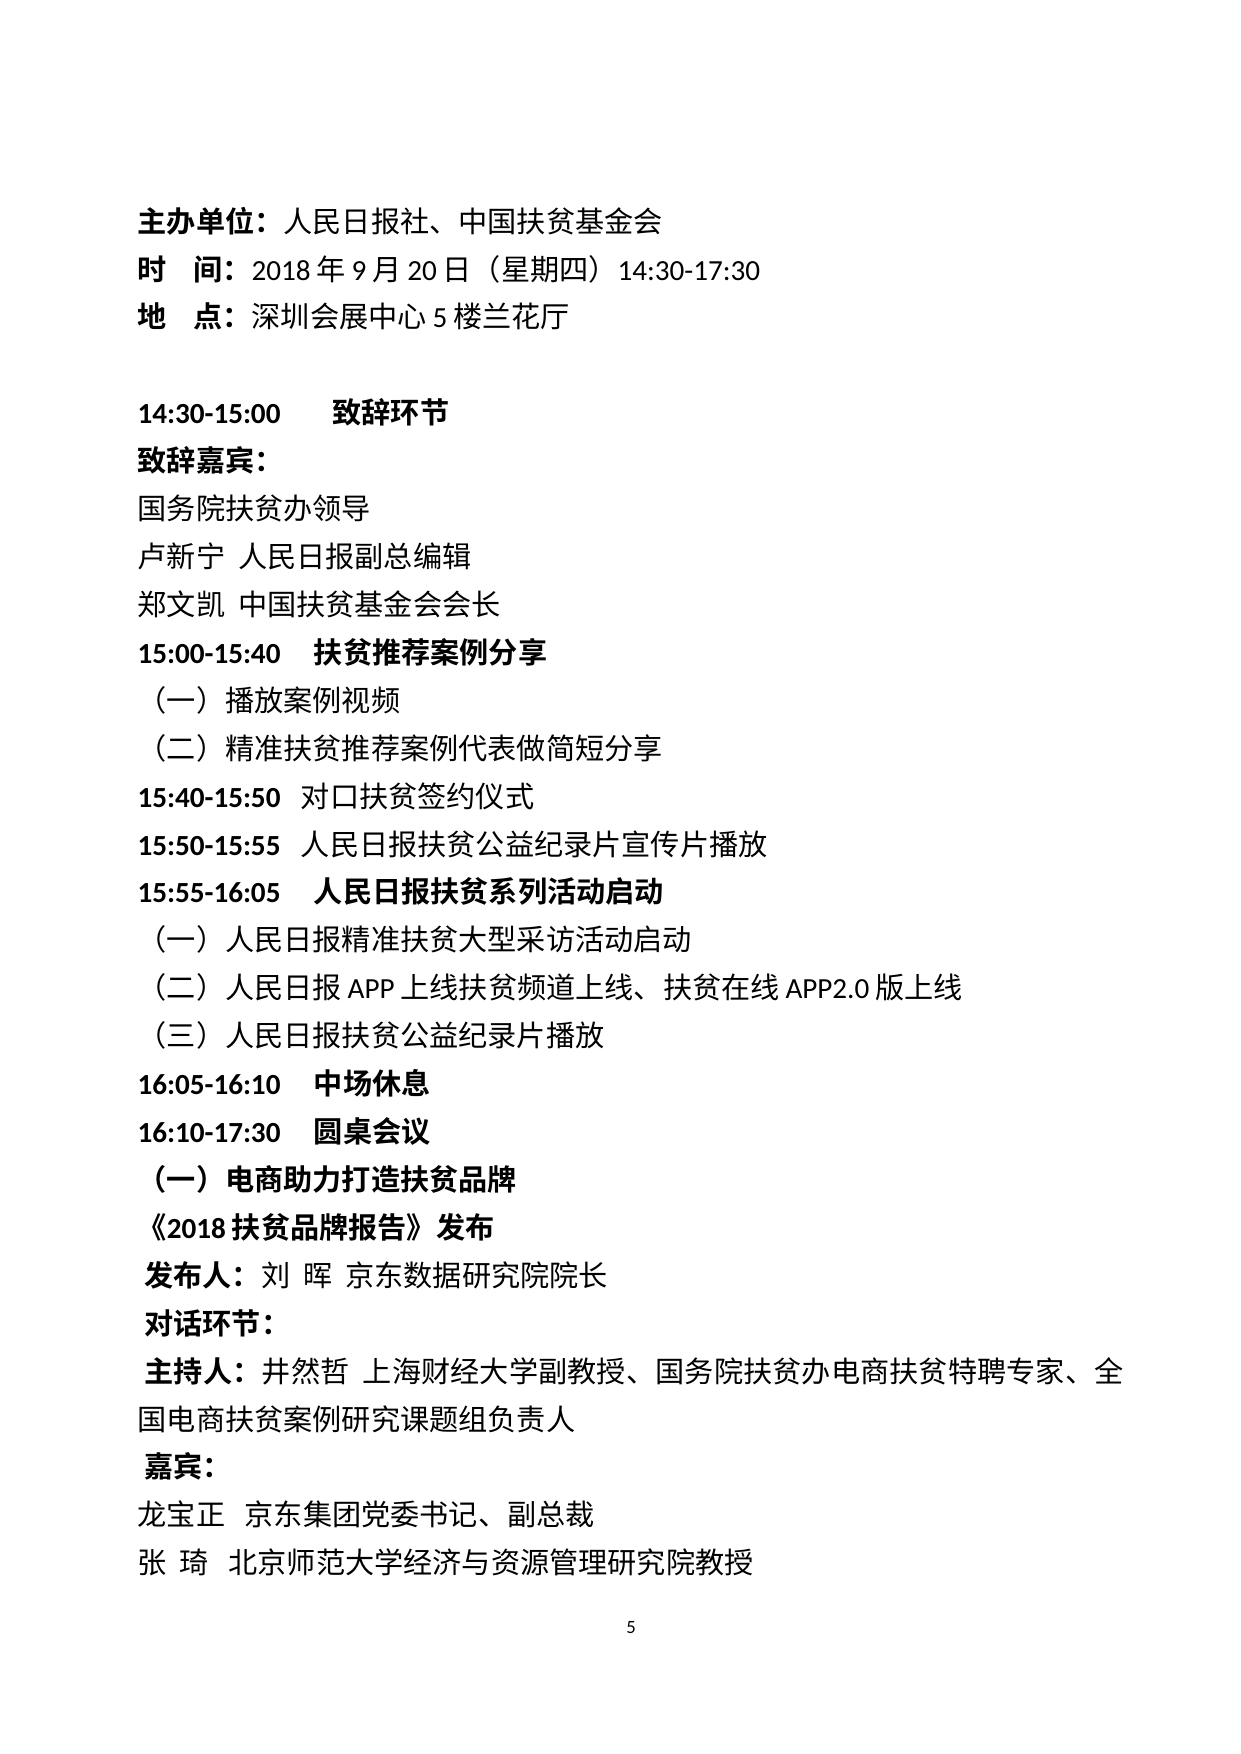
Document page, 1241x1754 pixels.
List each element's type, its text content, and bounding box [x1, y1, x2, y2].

text 郑文凯 中国扶贫基金会会长 [137, 577, 1126, 625]
text 16:10-17:30 圆桌会议 [137, 1104, 1126, 1152]
text 国务院扶贫办领导 [137, 481, 1126, 529]
text 《2018扶贫品牌报告》发布 [137, 1200, 1126, 1248]
text 15:55-16:05 人民日报扶贫系列活动启动 [137, 864, 1126, 912]
text 发布人：刘 晖 京东数据研究院院长 [137, 1248, 1126, 1296]
text 时 间：2018年9月20日（星期四）14:30-17:30 [137, 242, 1126, 289]
text 15:40-15:50 对口扶贫签约仪式 [137, 769, 1126, 817]
text 嘉宾： [137, 1439, 1126, 1487]
text 14:30-15:00 致辞环节 [137, 385, 1126, 433]
text 致辞嘉宾： [137, 433, 1126, 481]
text 龙宝正 京东集团党委书记、副总裁 [137, 1487, 1126, 1535]
text 15:00-15:40 扶贫推荐案例分享 [137, 625, 1126, 673]
text 张 琦 北京师范大学经济与资源管理研究院教授 [137, 1535, 1126, 1583]
text 16:05-16:10 中场休息 [137, 1056, 1126, 1104]
list 人民日报精准扶贫大型采访活动启动 [137, 912, 1126, 960]
text （一）电商助力打造扶贫品牌 [137, 1152, 1126, 1200]
text 地 点：深圳会展中心5楼兰花厅 [137, 289, 1126, 337]
text 主办单位：人民日报社、中国扶贫基金会 [137, 194, 1126, 242]
text 卢新宁 人民日报副总编辑 [137, 529, 1126, 577]
list 人民日报扶贫公益纪录片播放 [137, 1008, 1126, 1056]
text 主持人：井然哲 上海财经大学副教授、国务院扶贫办电商扶贫特聘专家、全国电商扶贫案例研究课题组负责人 [137, 1344, 1126, 1439]
list 人民日报APP上线扶贫频道上线、扶贫在线APP2.0版上线 [137, 960, 1126, 1008]
text 对话环节： [137, 1296, 1126, 1344]
text （一）播放案例视频 [137, 673, 1126, 721]
text 15:50-15:55 人民日报扶贫公益纪录片宣传片播放 [137, 817, 1126, 864]
text （二）精准扶贫推荐案例代表做简短分享 [137, 721, 1126, 769]
